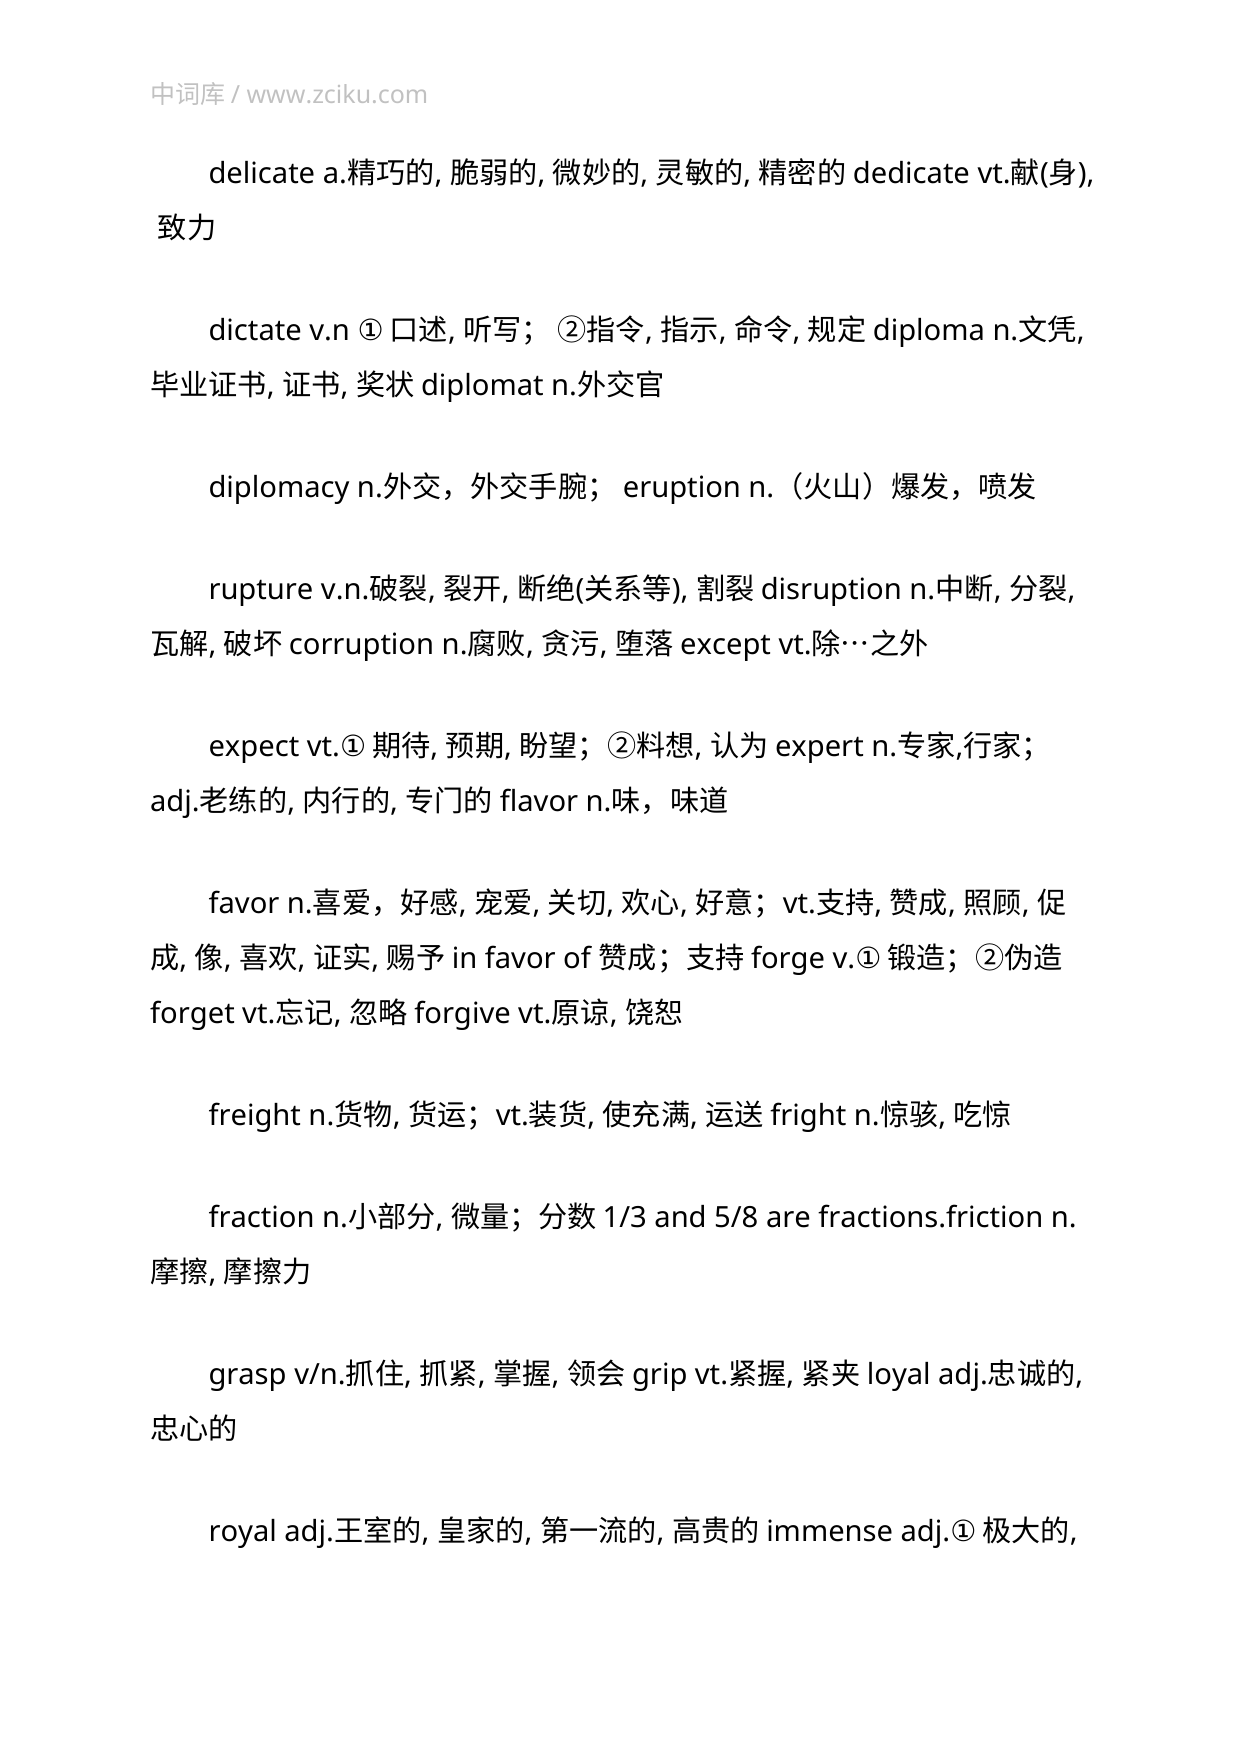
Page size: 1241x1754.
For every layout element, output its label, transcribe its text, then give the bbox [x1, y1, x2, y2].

text freight n.货物, 货运；vt.装货, 使充满, 运送 fright n.惊骇, 吃惊 [150, 1092, 1090, 1134]
text expect vt.①期待, 预期, 盼望；②料想, 认为 expert n.专家,行家；adj.老练的, 内行的, 专门的 flavor n.味，味道 [150, 723, 1090, 820]
text favor n.喜爱，好感, 宠爱, 关切, 欢心, 好意；vt.支持, 赞成, 照顾, 促成, 像, 喜欢, 证实, 赐予 in favor of 赞成；支持 forge v.①锻造；②伪造 forget vt.忘记, 忽略 forgive vt.原谅, 饶恕 [150, 880, 1090, 1032]
text grasp v/n.抓住, 抓紧, 掌握, 领会 grip vt.紧握, 紧夹 loyal adj.忠诚的, 忠心的 [150, 1351, 1090, 1448]
text rupture v.n.破裂, 裂开, 断绝(关系等), 割裂 disruption n.中断, 分裂, 瓦解, 破坏 corruption n.腐败, 贪污, 堕落 except vt.除…之外 [150, 566, 1090, 663]
text fraction n.小部分, 微量；分数1/3 and 5/8 are fractions.friction n.摩擦, 摩擦力 [150, 1194, 1090, 1291]
text diplomacy n.外交，外交手腕； eruption n.（火山）爆发，喷发 [150, 464, 1090, 506]
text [150, 1508, 1090, 1550]
text dictate v.n ①口述, 听写； ②指令, 指示, 命令, 规定 diploma n.文凭, 毕业证书, 证书, 奖状 diplomat n.外交官 [150, 307, 1090, 404]
text delicate a.精巧的, 脆弱的, 微妙的, 灵敏的, 精密的 dedicate vt.献(身), 致力 [150, 150, 1090, 247]
